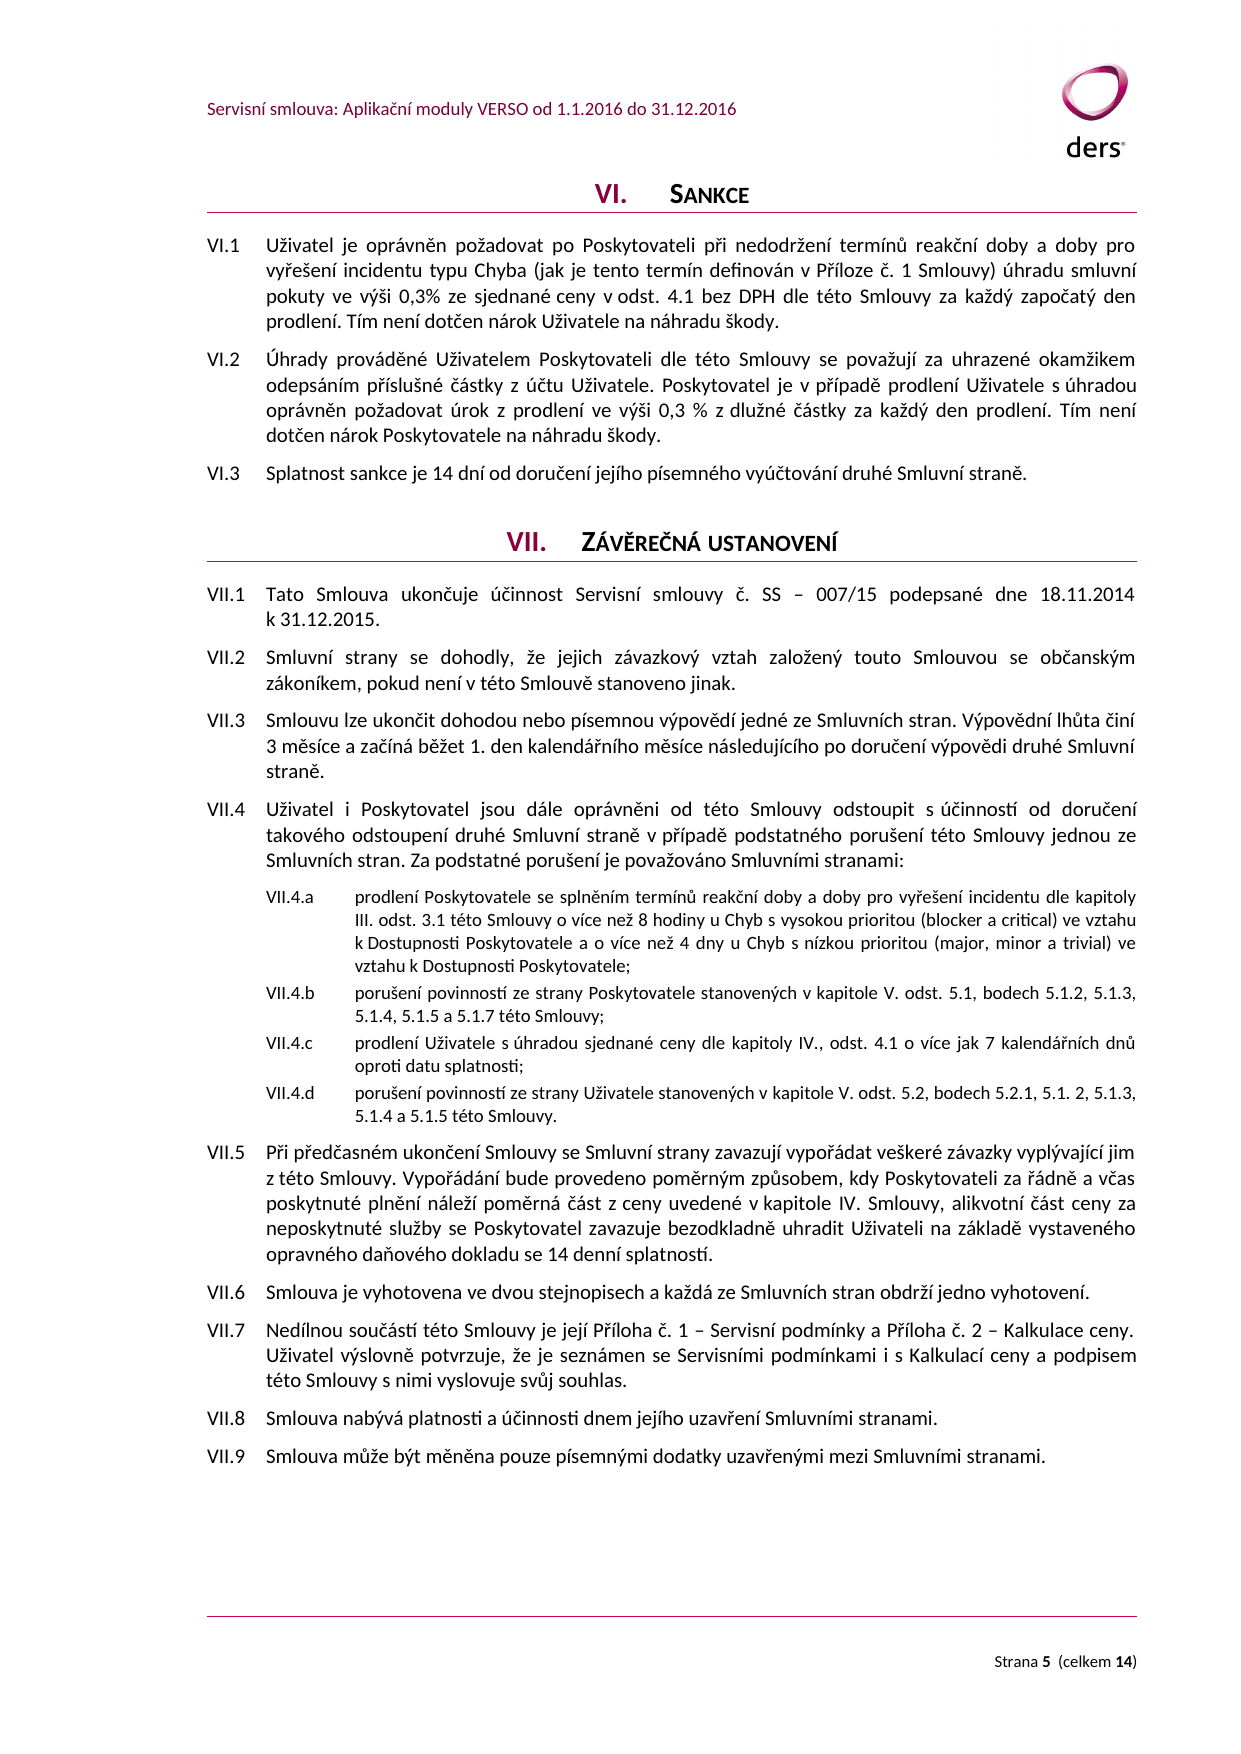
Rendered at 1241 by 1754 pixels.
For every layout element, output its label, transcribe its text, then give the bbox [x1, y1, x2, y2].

list Sankce [207, 175, 1137, 212]
list Závěrečná ustanovení [207, 523, 1137, 561]
list Smlouva nabývá platnosti a účinnosti dnem jejího uzavření Smluvními stranami. [207, 1406, 1137, 1431]
list Tato Smlouva ukončuje účinnost Servisní smlouvy č. SS – 007/15 podepsané dne 18.11.2014 k 31.12.2015. [207, 581, 1137, 632]
list Smlouvu lze ukončit dohodou nebo písemnou výpovědí jedné ze Smluvních stran. Výpovědní lhůta činí 3 měsíce a začíná běžet 1. den kalendářního měsíce následujícího po doručení výpovědi druhé Smluvní straně. [207, 708, 1137, 784]
list prodlení Uživatele s úhradou sjednané ceny dle kapitoly IV., odst. 4.1 o více jak 7 kalendářních dnů oproti datu splatnosti; [266, 1031, 1137, 1077]
list porušení povinností ze strany Poskytovatele stanovených v kapitole V. odst. 5.1, bodech 5.1.2, 5.1.3, 5.1.4, 5.1.5 a 5.1.7 této Smlouvy; [266, 981, 1137, 1027]
list Při předčasném ukončení Smlouvy se Smluvní strany zavazují vypořádat veškeré závazky vyplývající jim z této Smlouvy. Vypořádání bude provedeno poměrným způsobem, kdy Poskytovateli za řádně a včas poskytnuté plnění náleží poměrná část z ceny uvedené v kapitole IV. Smlouvy, alikvotní část ceny za neposkytnuté služby se Poskytovatel zavazuje bezodkladně uhradit Uživateli na základě vystaveného opravného daňového dokladu se 14 denní splatností. [207, 1139, 1137, 1266]
list Smlouva může být měněna pouze písemnými dodatky uzavřenými mezi Smluvními stranami. [207, 1443, 1137, 1469]
list Uživatel je oprávněn požadovat po Poskytovateli při nedodržení termínů reakční doby a doby pro vyřešení incidentu typu Chyba (jak je tento termín definován v Příloze č. 1 Smlouvy) úhradu smluvní pokuty ve výši 0,3% ze sjednané ceny v odst. 4.1 bez DPH dle této Smlouvy za každý započatý den prodlení. Tím není dotčen nárok Uživatele na náhradu škody. [207, 232, 1137, 334]
list prodlení Poskytovatele se splněním termínů reakční doby a doby pro vyřešení incidentu dle kapitoly III. odst. 3.1 této Smlouvy o více než 8 hodiny u Chyb s vysokou prioritou (blocker a critical) ve vztahu k Dostupnosti Poskytovatele a o více než 4 dny u Chyb s nízkou prioritou (major, minor a trivial) ve vztahu k Dostupnosti Poskytovatele; [266, 885, 1137, 977]
list Uživatel i Poskytovatel jsou dále oprávněni od této Smlouvy odstoupit s účinností od doručení takového odstoupení druhé Smluvní straně v případě podstatného porušení této Smlouvy jednou ze Smluvních stran. Za podstatné porušení je považováno Smluvními stranami: [207, 796, 1137, 873]
picture [986, 17, 1130, 162]
list Nedílnou součástí této Smlouvy je její Příloha č. 1 – Servisní podmínky a Příloha č. 2 – Kalkulace ceny. Uživatel výslovně potvrzuje, že je seznámen se Servisními podmínkami i s Kalkulací ceny a podpisem této Smlouvy s nimi vyslovuje svůj souhlas. [207, 1317, 1137, 1393]
list porušení povinností ze strany Uživatele stanovených v kapitole V. odst. 5.2, bodech 5.2.1, 5.1. 2, 5.1.3, 5.1.4 a 5.1.5 této Smlouvy. [266, 1081, 1137, 1127]
list Smluvní strany se dohodly, že jejich závazkový vztah založený touto Smlouvou se občanským zákoníkem, pokud není v této Smlouvě stanoveno jinak. [207, 644, 1137, 695]
list Smlouva je vyhotovena ve dvou stejnopisech a každá ze Smluvních stran obdrží jedno vyhotovení. [207, 1279, 1137, 1304]
list Úhrady prováděné Uživatelem Poskytovateli dle této Smlouvy se považují za uhrazené okamžikem odepsáním příslušné částky z účtu Uživatele. Poskytovatel je v případě prodlení Uživatele s úhradou oprávněn požadovat úrok z prodlení ve výši 0,3 % z dlužné částky za každý den prodlení. Tím není dotčen nárok Poskytovatele na náhradu škody. [207, 346, 1137, 448]
list Splatnost sankce je 14 dní od doručení jejího písemného vyúčtování druhé Smluvní straně. [207, 461, 1137, 486]
